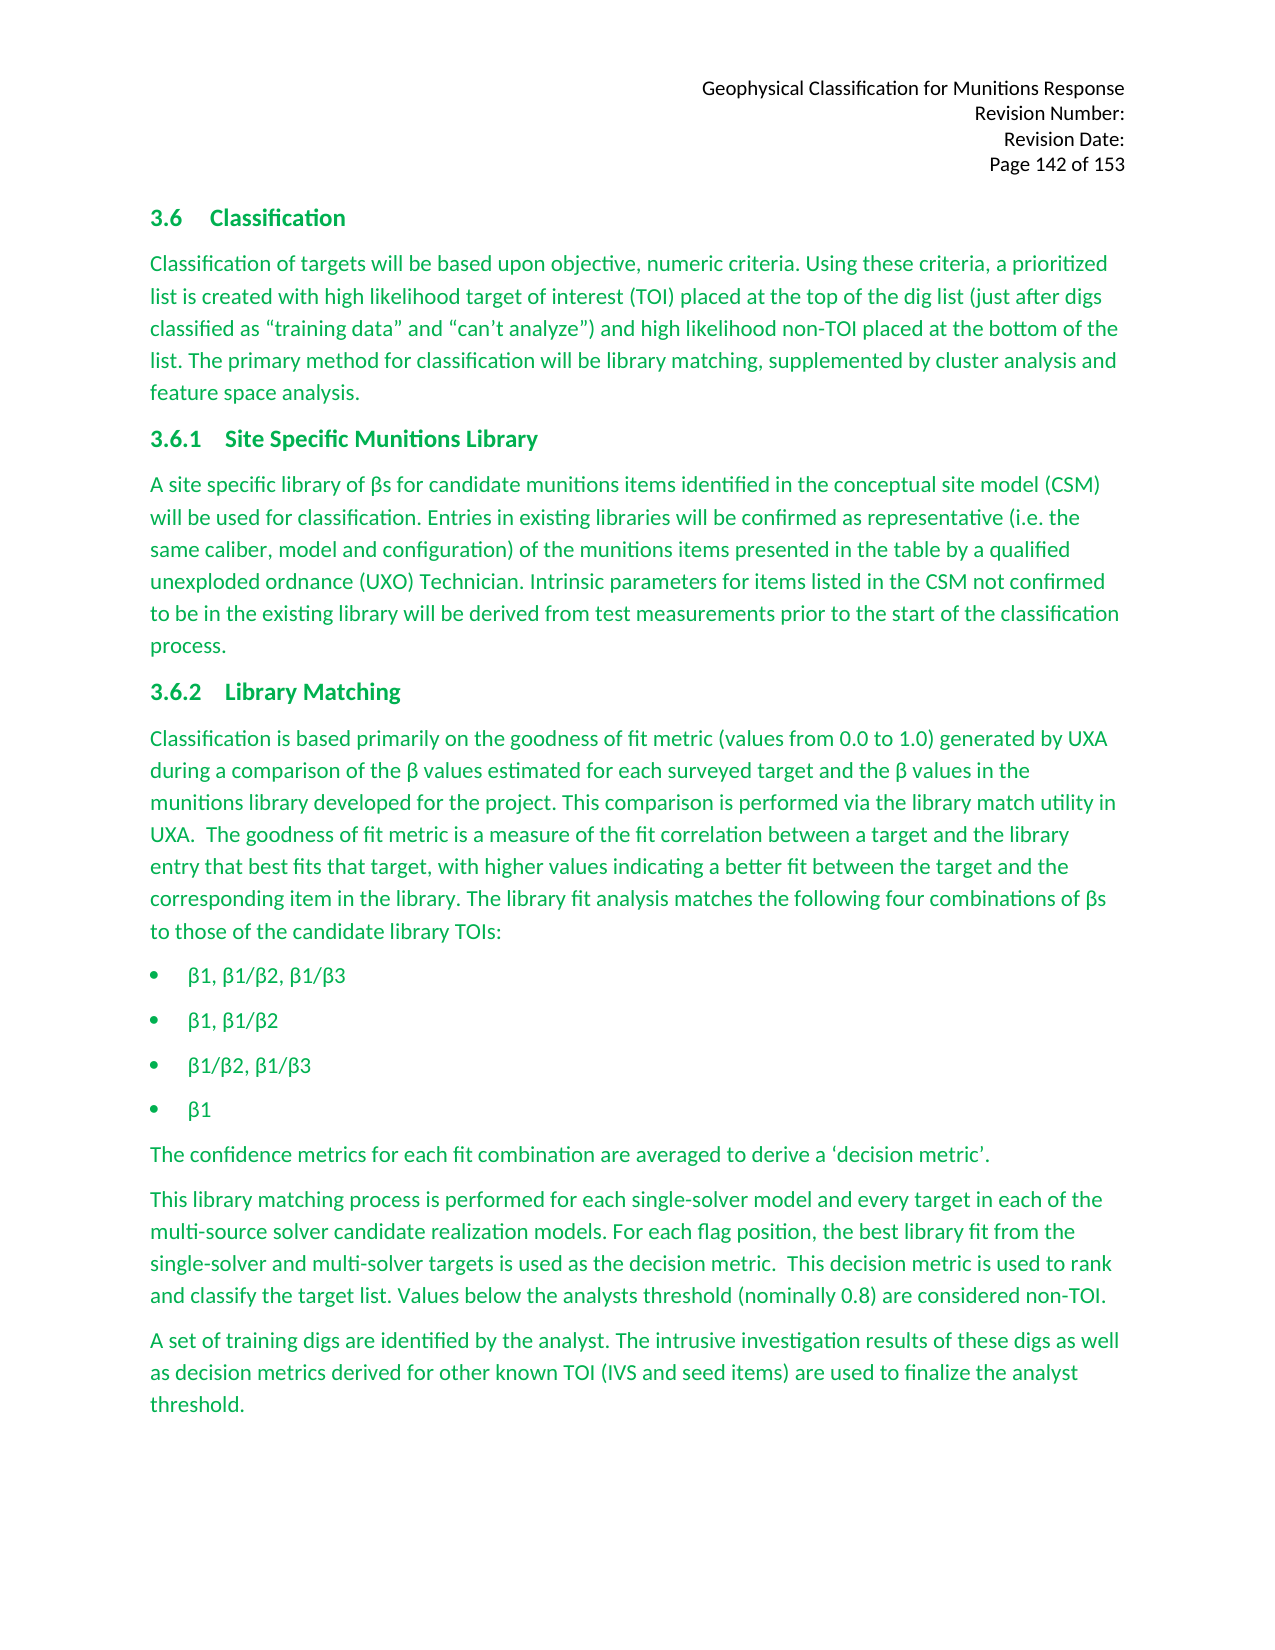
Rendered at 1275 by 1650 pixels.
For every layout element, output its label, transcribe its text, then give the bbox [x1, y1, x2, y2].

list β1, β1/β2, β1/β3 [150, 961, 1125, 989]
list β1, β1/β2 [150, 1006, 1125, 1034]
list β1 [150, 1096, 1125, 1123]
text A site specific library of βs for candidate munitions items identified in the conceptual site model (CSM) will be used for classification. Entries in existing libraries will be confirmed as representative (i.e. the same caliber, model and configuration) of the munitions items presented in the table by a qualified unexploded ordnance (UXO) Technician. Intrinsic parameters for items listed in the CSM not confirmed to be in the existing library will be derived from test measurements prior to the start of the classification process. [150, 471, 1125, 659]
list Library Matching [150, 676, 1125, 707]
text This library matching process is performed for each single-solver model and every target in each of the multi-source solver candidate realization models. For each flag position, the best library fit from the single-solver and multi-solver targets is used as the decision metric. This decision metric is used to rank and classify the target list. Values below the analysts threshold (nominally 0.8) are considered non-TOI. [150, 1185, 1125, 1309]
list Site Specific Munitions Library [150, 423, 1125, 453]
text The confidence metrics for each fit combination are averaged to derive a ‘decision metric’. [150, 1140, 1125, 1168]
text Classification of targets will be based upon objective, numeric criteria. Using these criteria, a prioritized list is created with high likelihood target of interest (TOI) placed at the top of the dig list (just after digs classified as “training data” and “can’t analyze”) and high likelihood non-TOI placed at the bottom of the list. The primary method for classification will be library matching, supplemented by cluster analysis and feature space analysis. [150, 249, 1125, 406]
text A set of training digs are identified by the analyst. The intrusive investigation results of these digs as well as decision metrics derived for other known TOI (IVS and seed items) are used to finalize the analyst threshold. [150, 1326, 1125, 1418]
list Classification [150, 202, 1125, 233]
list β1/β2, β1/β3 [150, 1051, 1125, 1079]
text Classification is based primarily on the goodness of fit metric (values from 0.0 to 1.0) generated by UXA during a comparison of the β values estimated for each surveyed target and the β values in the munitions library developed for the project. This comparison is performed via the library match utility in UXA. The goodness of fit metric is a measure of the fit correlation between a target and the library entry that best fits that target, with higher values indicating a better fit between the target and the corresponding item in the library. The library fit analysis matches the following four combinations of βs to those of the candidate library TOIs: [150, 724, 1125, 945]
